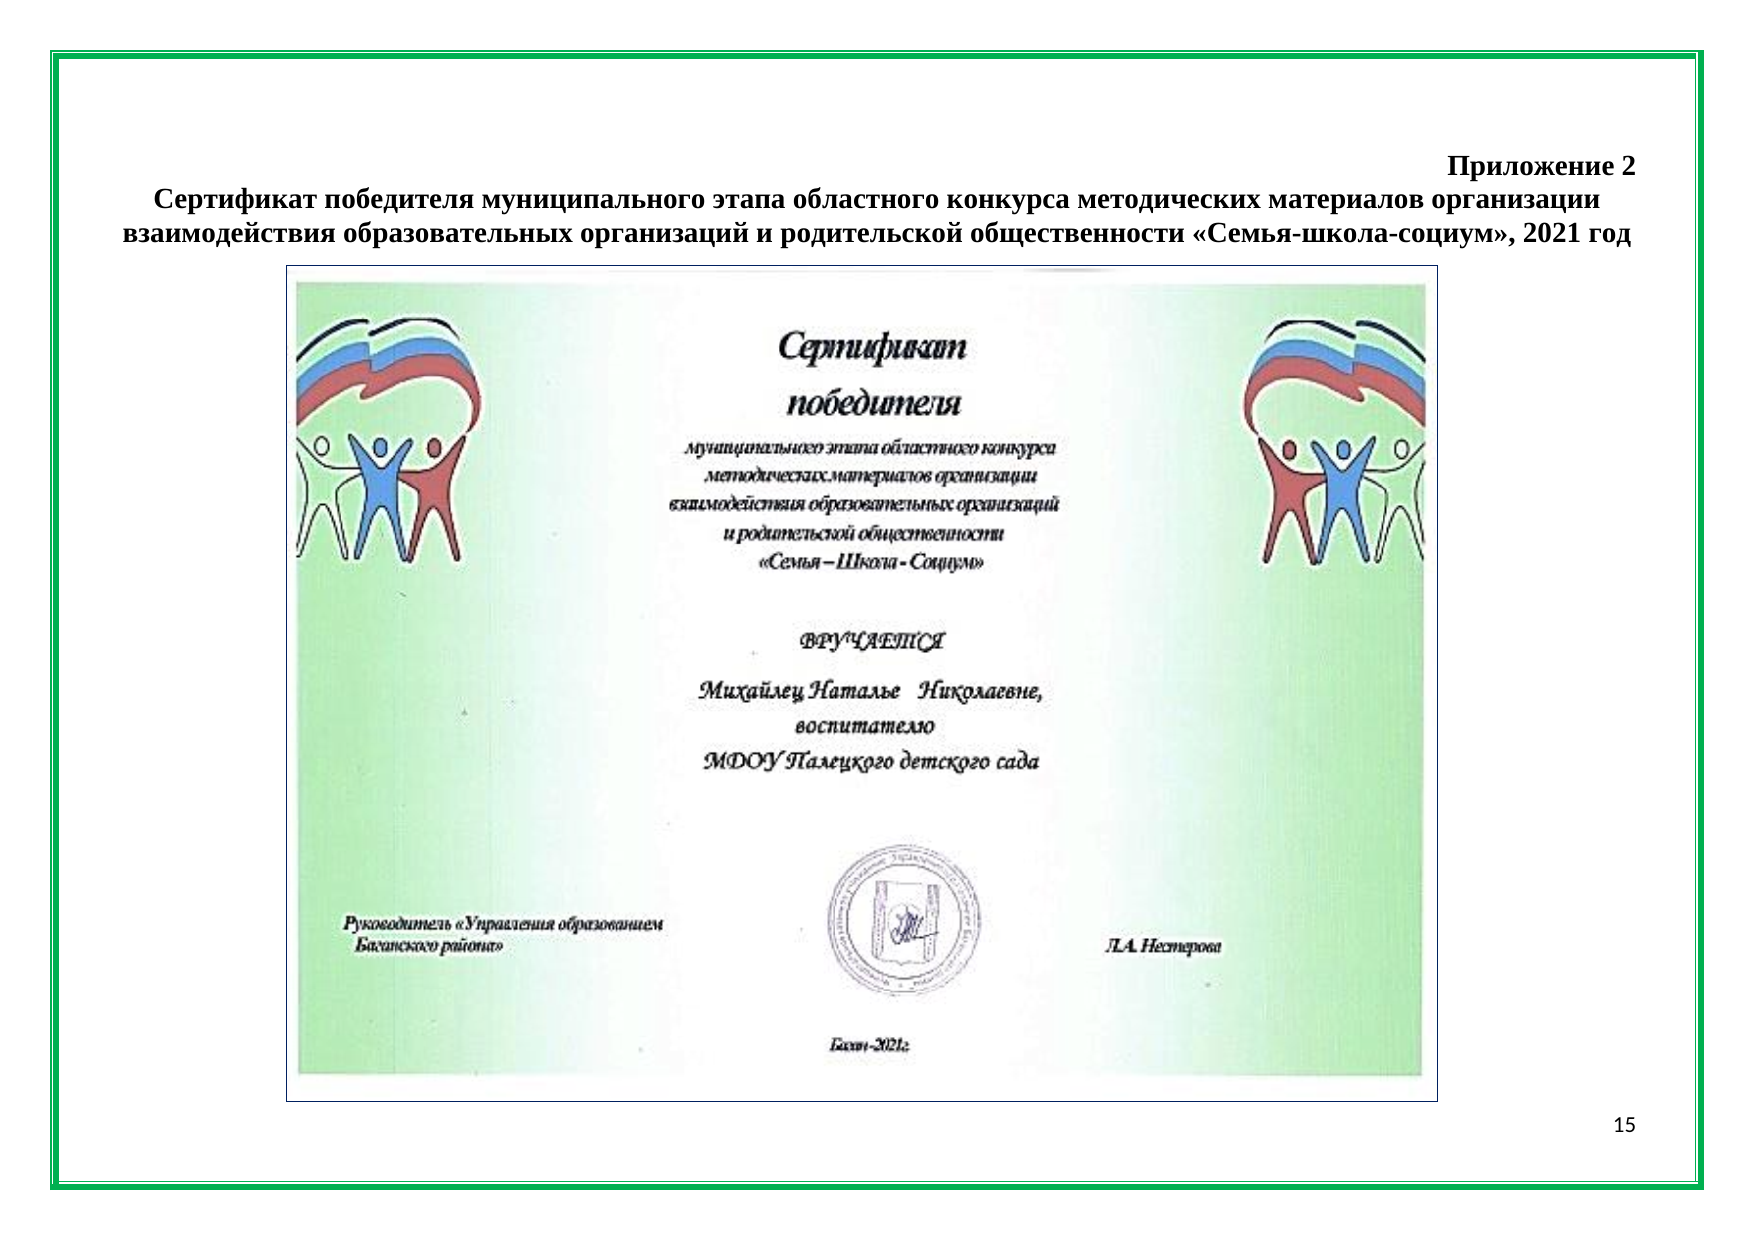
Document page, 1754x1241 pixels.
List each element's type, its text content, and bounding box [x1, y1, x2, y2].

text Сертификат победителя муниципального этапа областного конкурса методических материалов организации взаимодействия образовательных организаций и родительской общественности «Семья-школа-социум», 2021 год [118, 181, 1636, 248]
picture [288, 266, 1437, 1101]
text Приложение 2 [118, 148, 1636, 181]
